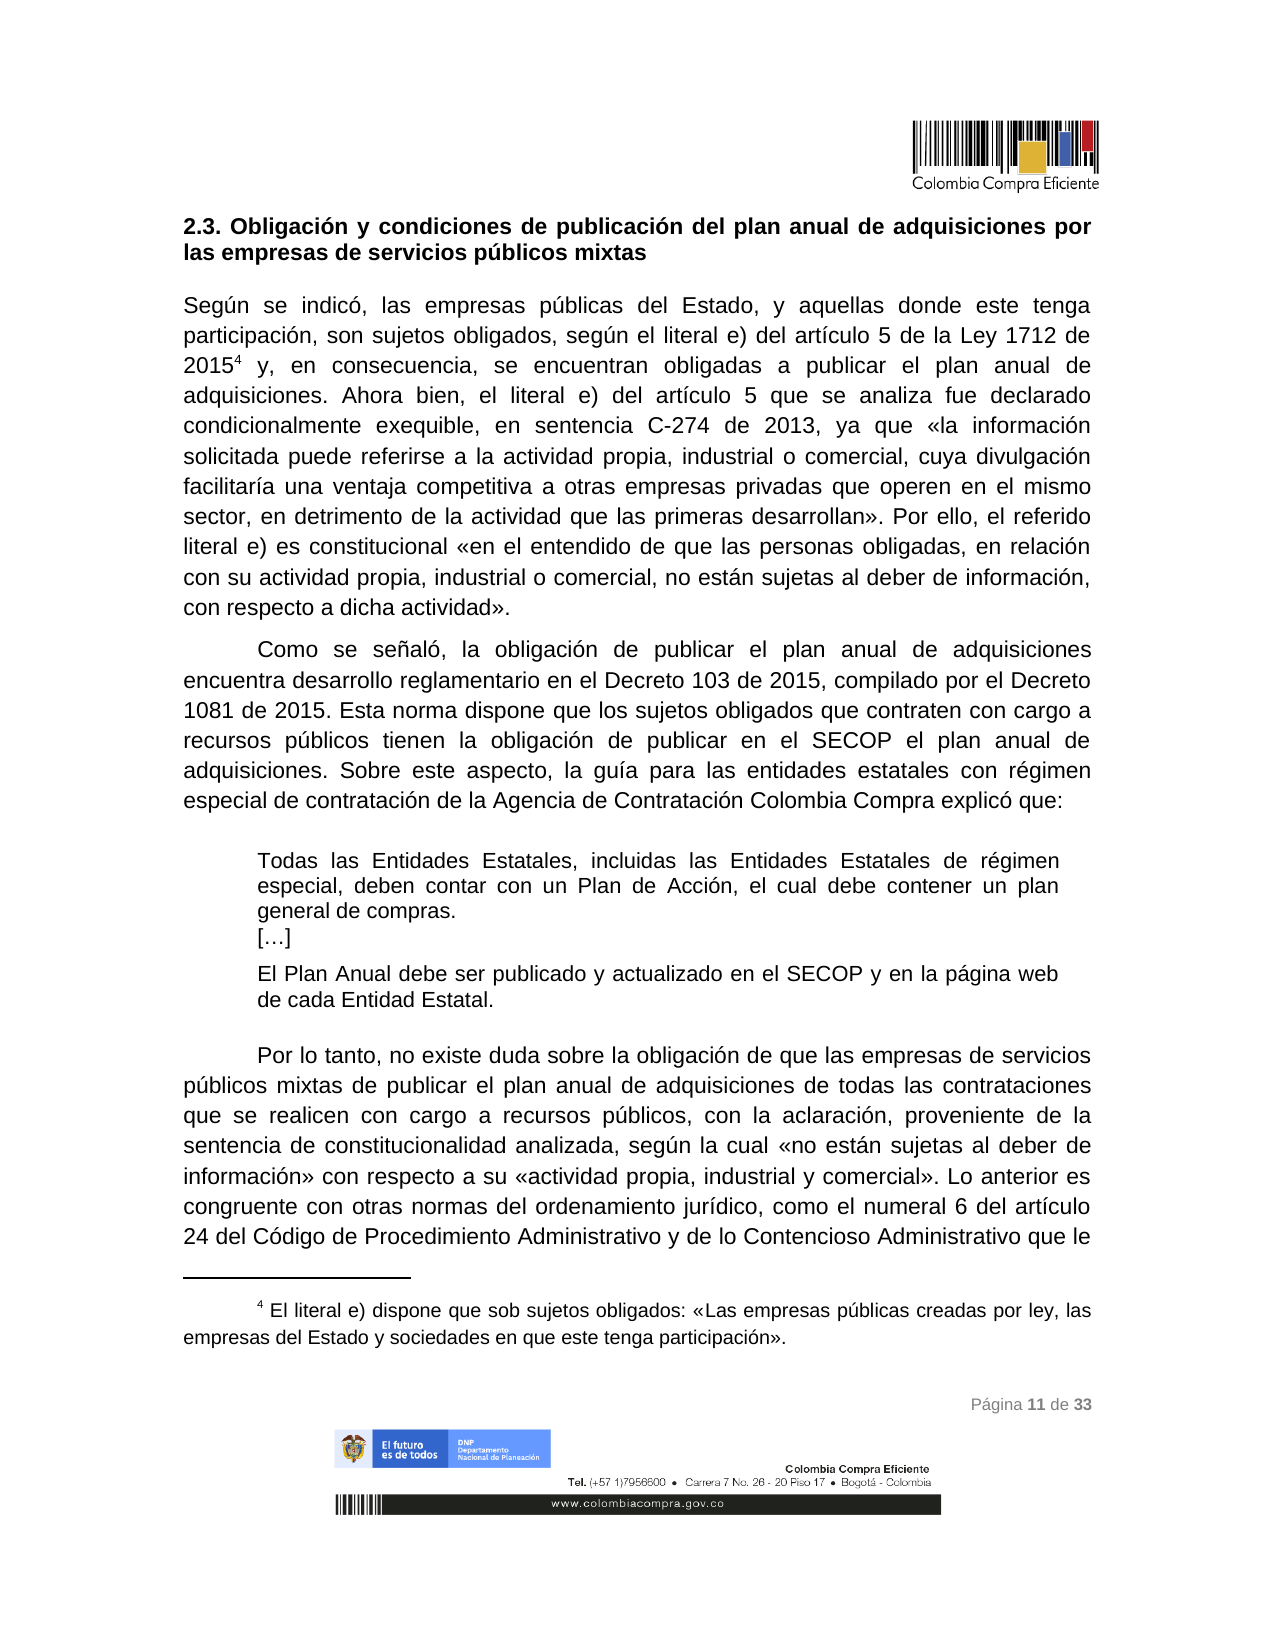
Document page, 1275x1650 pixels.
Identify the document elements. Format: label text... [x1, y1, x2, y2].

text Según se indicó, las empresas públicas del Estado, y aquellas donde este tenga participación, son sujetos obligados, según el literal e) del artículo 5 de la Ley 1712 de 2015 y, en consecuencia, se encuentran obligadas a publicar el plan anual de adquisiciones. Ahora bien, el literal e) del artículo 5 que se analiza fue declarado condicionalmente exequible, en sentencia C-274 de 2013, ya que «la información solicitada puede referirse a la actividad propia, industrial o comercial, cuya divulgación facilitaría una ventaja competitiva a otras empresas privadas que operen en el mismo sector, en detrimento de la actividad que las primeras desarrollan». Por ello, el referido literal e) es constitucional «en el entendido de que las personas obligadas, en relación con su actividad propia, industrial o comercial, no están sujetas al deber de información, con respecto a dicha actividad». [183, 292, 1092, 620]
text […] [257, 923, 1061, 949]
text 2.3. Obligación y condiciones de publicación del plan anual de adquisiciones por las empresas de servicios públicos mixtas [183, 213, 1092, 265]
picture [334, 1429, 942, 1515]
text El Plan Anual debe ser publicado y actualizado en el SECOP y en la página web de cada Entidad Estatal. [257, 961, 1061, 1012]
text Como se señaló, la obligación de publicar el plan anual de adquisiciones encuentra desarrollo reglamentario en el Decreto 103 de 2015, compilado por el Decreto 1081 de 2015. Esta norma dispone que los sujetos obligados que contraten con cargo a recursos públicos tienen la obligación de publicar en el SECOP el plan anual de adquisiciones. Sobre este aspecto, la guía para las entidades estatales con régimen especial de contratación de la Agencia de Contratación Colombia Compra explicó que: [183, 636, 1092, 814]
picture [905, 114, 1105, 196]
text Todas las Entidades Estatales, incluidas las Entidades Estatales de régimen especial, deben contar con un Plan de Acción, el cual debe contener un plan general de compras. [257, 848, 1061, 923]
